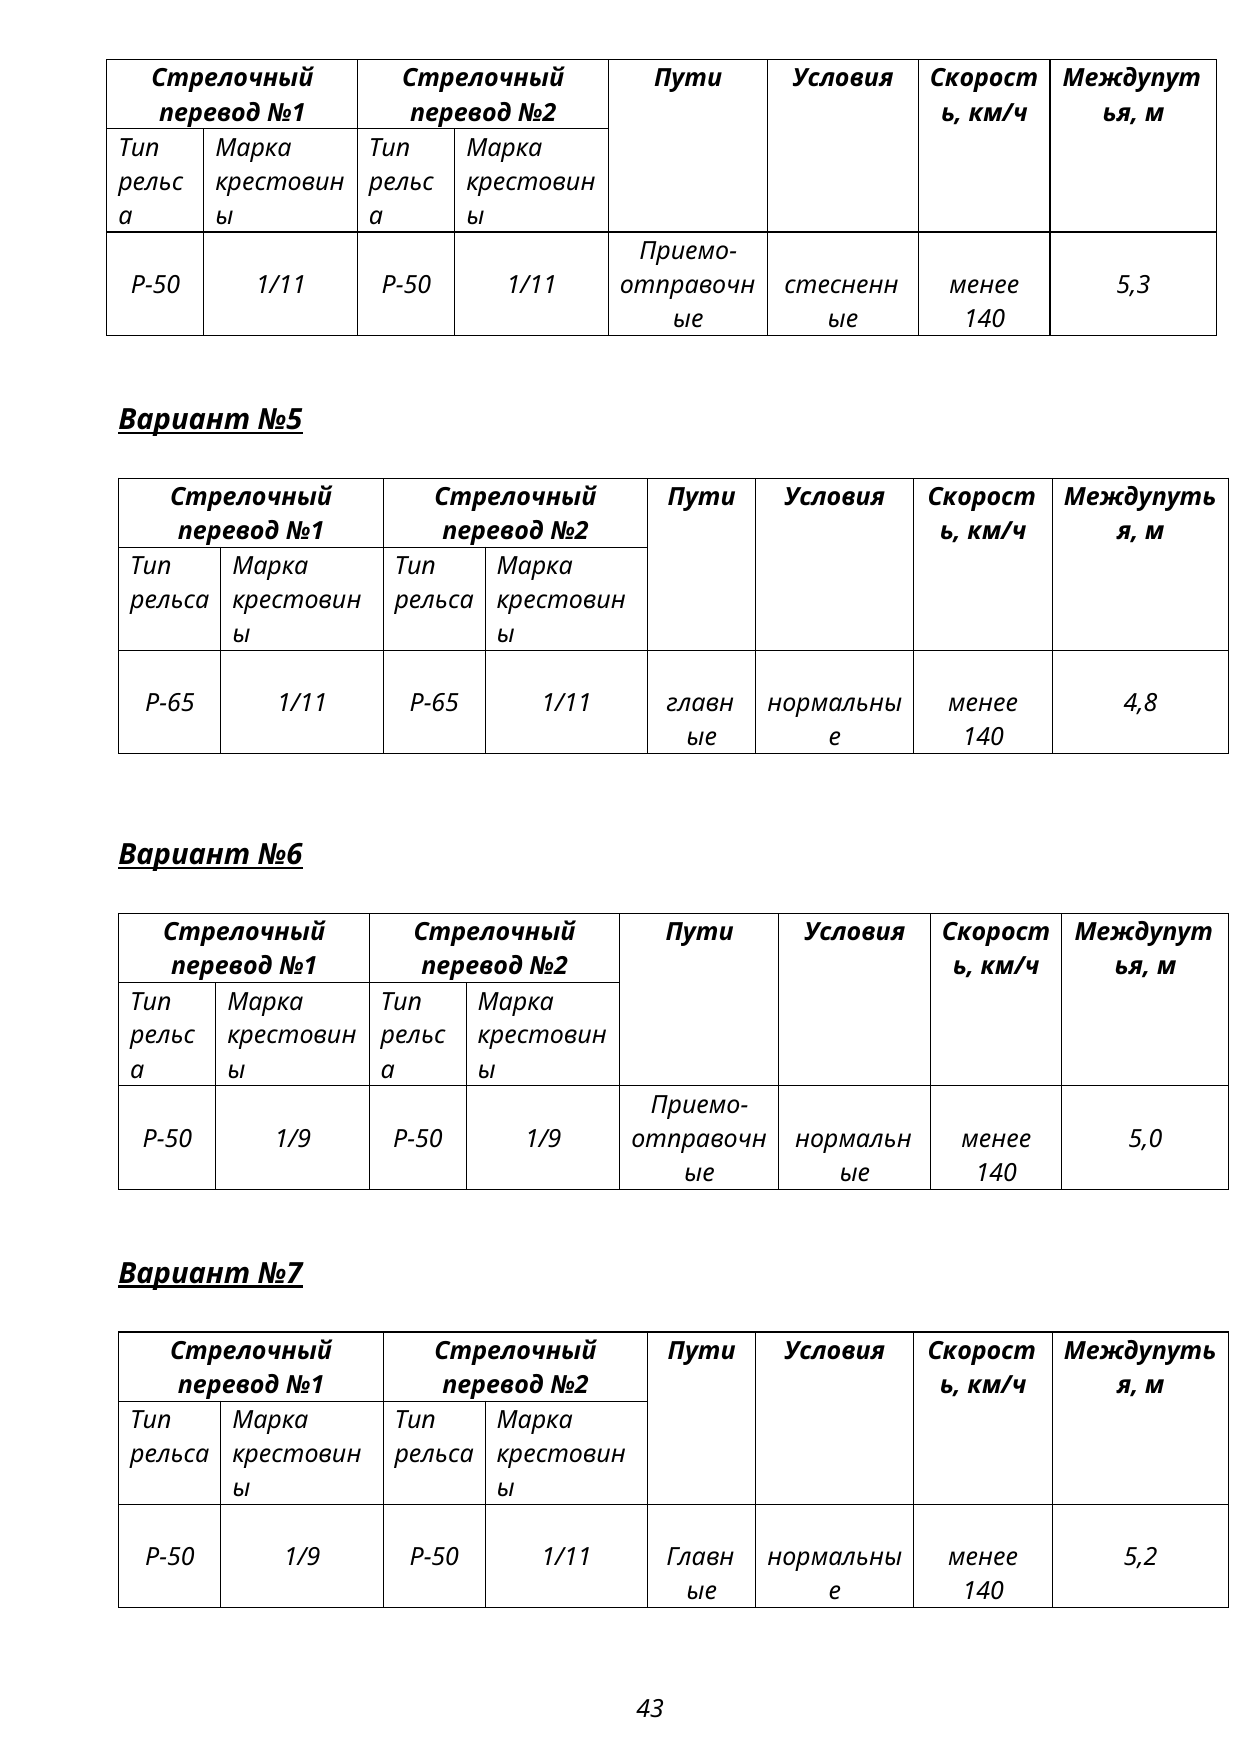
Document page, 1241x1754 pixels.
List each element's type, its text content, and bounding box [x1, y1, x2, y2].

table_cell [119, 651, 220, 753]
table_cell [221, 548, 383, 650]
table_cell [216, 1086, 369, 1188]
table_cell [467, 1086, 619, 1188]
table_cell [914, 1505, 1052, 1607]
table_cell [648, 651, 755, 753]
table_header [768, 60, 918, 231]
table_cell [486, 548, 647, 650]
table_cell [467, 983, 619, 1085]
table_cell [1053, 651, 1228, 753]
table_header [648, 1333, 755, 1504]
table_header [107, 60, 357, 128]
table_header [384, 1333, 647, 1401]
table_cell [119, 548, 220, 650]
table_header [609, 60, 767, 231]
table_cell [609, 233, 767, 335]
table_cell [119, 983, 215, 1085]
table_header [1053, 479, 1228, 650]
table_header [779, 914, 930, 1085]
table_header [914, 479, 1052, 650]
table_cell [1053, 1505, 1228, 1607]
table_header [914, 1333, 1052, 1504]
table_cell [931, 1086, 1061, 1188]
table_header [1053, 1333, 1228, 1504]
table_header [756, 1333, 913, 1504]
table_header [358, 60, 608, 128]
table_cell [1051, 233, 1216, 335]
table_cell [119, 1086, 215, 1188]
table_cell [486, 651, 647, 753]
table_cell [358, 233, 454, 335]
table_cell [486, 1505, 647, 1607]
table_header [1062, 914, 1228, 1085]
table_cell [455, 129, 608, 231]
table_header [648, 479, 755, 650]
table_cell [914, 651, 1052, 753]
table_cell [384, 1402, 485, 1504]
text Вариант №5 [118, 398, 1181, 438]
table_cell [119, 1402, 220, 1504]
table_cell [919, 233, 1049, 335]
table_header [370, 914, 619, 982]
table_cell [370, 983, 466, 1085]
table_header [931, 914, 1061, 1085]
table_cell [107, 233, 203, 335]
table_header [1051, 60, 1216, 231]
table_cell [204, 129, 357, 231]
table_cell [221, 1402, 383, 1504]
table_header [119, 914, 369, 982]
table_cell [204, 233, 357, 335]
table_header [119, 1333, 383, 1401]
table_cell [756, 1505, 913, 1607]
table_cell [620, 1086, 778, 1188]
text Вариант №6 [118, 833, 1181, 873]
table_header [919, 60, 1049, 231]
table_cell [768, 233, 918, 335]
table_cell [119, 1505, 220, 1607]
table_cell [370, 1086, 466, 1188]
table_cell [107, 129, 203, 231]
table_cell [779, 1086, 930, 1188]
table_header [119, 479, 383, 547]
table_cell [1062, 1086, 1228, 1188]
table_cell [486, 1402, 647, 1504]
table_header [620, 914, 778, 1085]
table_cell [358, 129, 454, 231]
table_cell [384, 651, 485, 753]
text Вариант №7 [118, 1252, 1181, 1292]
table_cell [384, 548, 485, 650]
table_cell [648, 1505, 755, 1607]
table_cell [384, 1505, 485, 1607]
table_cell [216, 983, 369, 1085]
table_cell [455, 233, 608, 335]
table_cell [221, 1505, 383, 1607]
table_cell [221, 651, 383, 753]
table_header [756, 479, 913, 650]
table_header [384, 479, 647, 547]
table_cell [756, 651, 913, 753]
